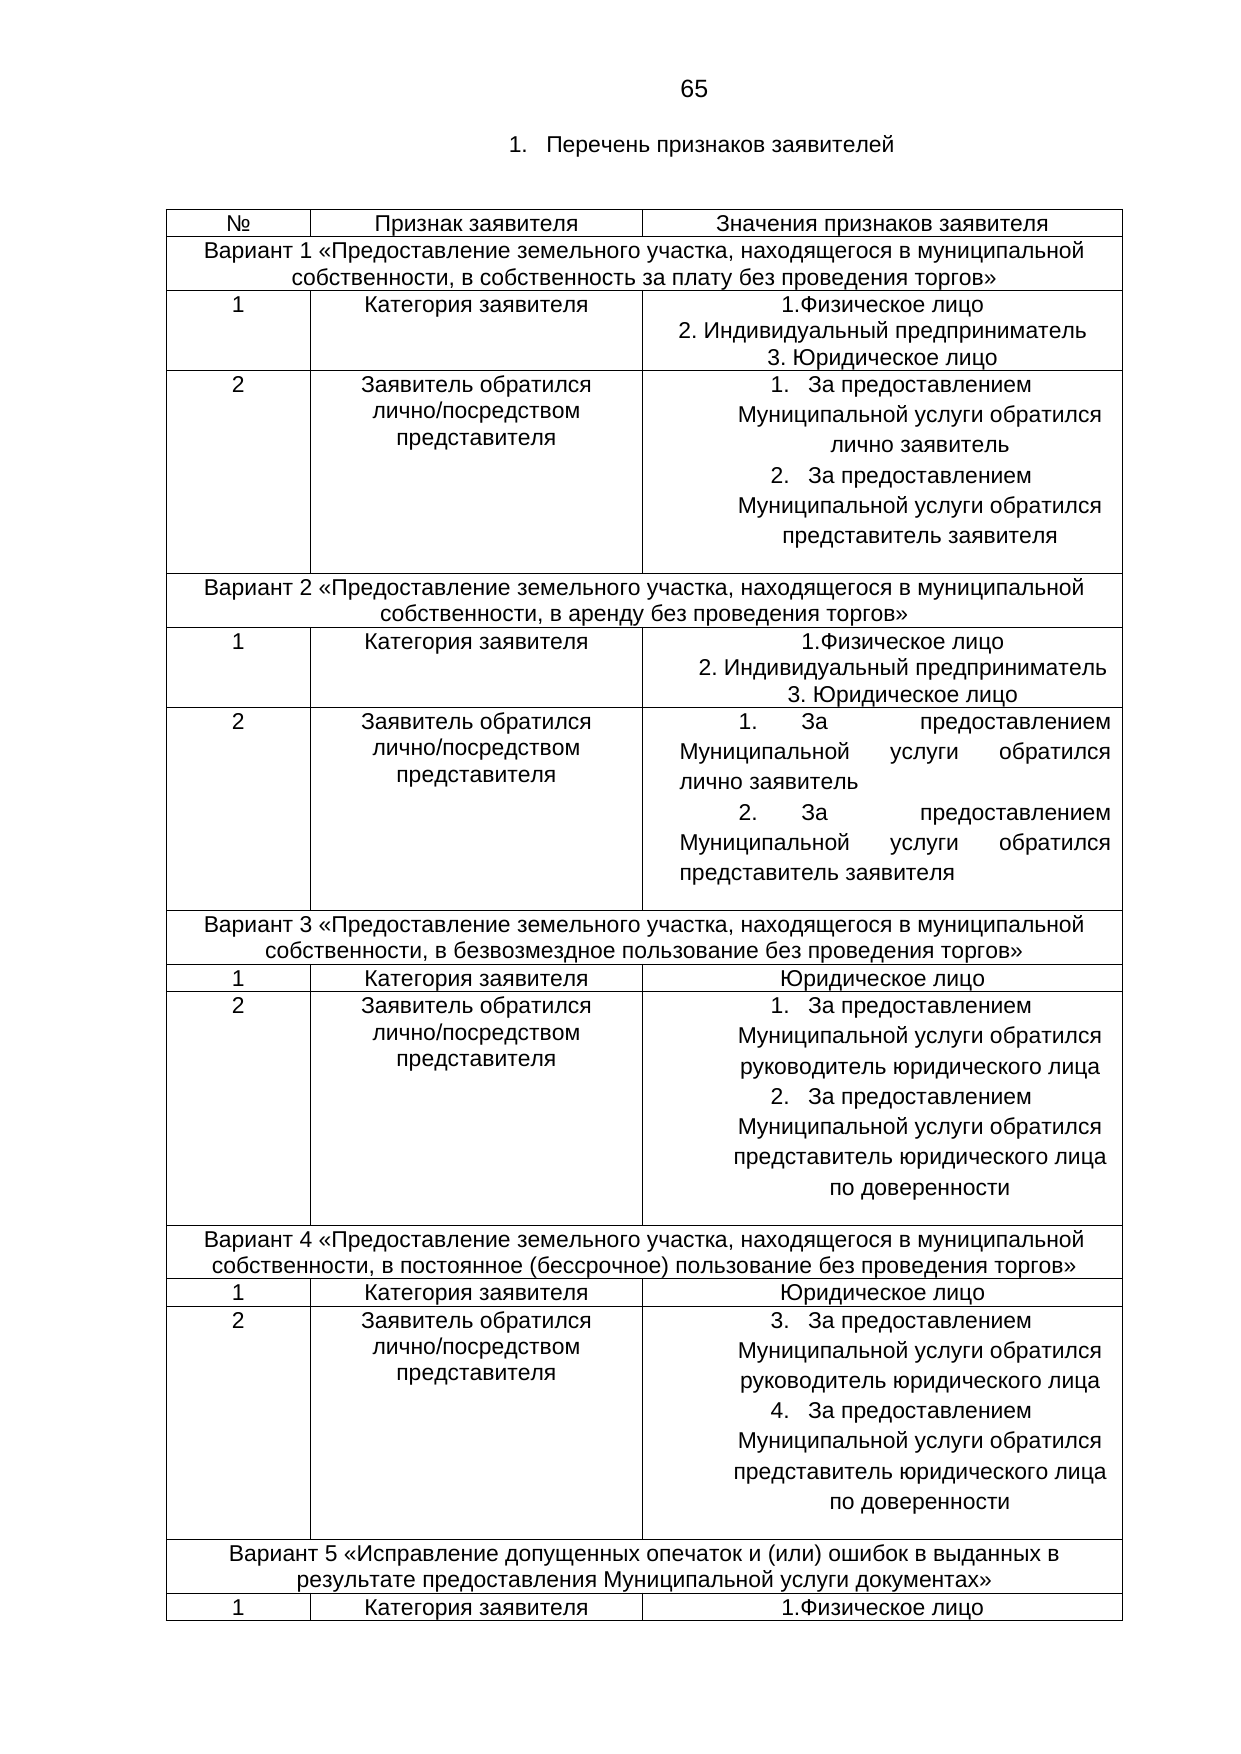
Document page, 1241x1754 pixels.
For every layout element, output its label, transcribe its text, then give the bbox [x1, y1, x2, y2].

table_cell 2 [167, 992, 310, 1224]
table_header № [167, 210, 310, 236]
table_cell Заявитель обратился лично/посредством представителя [311, 708, 642, 910]
table_cell Заявитель обратился лично/посредством представителя [311, 992, 642, 1224]
list Перечень признаков заявителей [251, 131, 1152, 158]
table_cell Вариант 4 «Предоставление земельного участка, находящегося в муниципальной собственности, в постоянное (бессрочное) пользование без проведения торгов» [167, 1226, 1122, 1278]
table_cell Заявитель обратился лично/посредством представителя [311, 371, 642, 573]
table_cell Вариант 5 «Исправление допущенных опечаток и (или) ошибок в выданных в результате предоставления Муниципальной услуги документах» [167, 1540, 1122, 1593]
table_cell Категория заявителя [311, 1594, 642, 1620]
table_cell 1 [167, 1594, 310, 1620]
table_cell 2 [167, 371, 310, 573]
table_cell 2 [167, 1307, 310, 1539]
table_cell 1 [167, 965, 310, 991]
table_cell Вариант 3 «Предоставление земельного участка, находящегося в муниципальной собственности, в безвозмездное пользование без проведения торгов» [167, 911, 1122, 964]
table_cell Категория заявителя [311, 965, 642, 991]
table_header Значения признаков заявителя [643, 210, 1122, 236]
table_cell 1.Физическое лицо 2. Индивидуальный предприниматель 3. Юридическое лицо [643, 628, 1122, 707]
table_cell 1 [167, 291, 310, 370]
table_cell Вариант 1 «Предоставление земельного участка, находящегося в муниципальной собственности, в собственность за плату без проведения торгов» [167, 237, 1122, 290]
table_cell Юридическое лицо [643, 1279, 1122, 1306]
table_cell 1 [167, 628, 310, 707]
table_cell 1 [167, 1279, 310, 1306]
table_cell 1.Физическое лицо 2. Индивидуальный предприниматель 3. Юридическое лицо [643, 291, 1122, 370]
table_cell Категория заявителя [311, 628, 642, 707]
table_cell За предоставлением Муниципальной услуги обратился руководитель юридического лица За предоставлением Муниципальной услуги обратился представитель юридического лица по доверенности [643, 992, 1122, 1224]
table_cell Категория заявителя [311, 1279, 642, 1306]
table_header Признак заявителя [311, 210, 642, 236]
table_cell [643, 1594, 1122, 1620]
table_cell За предоставлением Муниципальной услуги обратился лично заявитель За предоставлением Муниципальной услуги обратился представитель заявителя [643, 708, 1122, 910]
table_cell Вариант 2 «Предоставление земельного участка, находящегося в муниципальной собственности, в аренду без проведения торгов» [167, 574, 1122, 627]
table_cell За предоставлением Муниципальной услуги обратился руководитель юридического лица За предоставлением Муниципальной услуги обратился представитель юридического лица по доверенности [643, 1307, 1122, 1539]
table_cell Категория заявителя [311, 291, 642, 370]
table_cell Юридическое лицо [643, 965, 1122, 991]
table_cell Заявитель обратился лично/посредством представителя [311, 1307, 642, 1539]
table_cell 2 [167, 708, 310, 910]
table_cell За предоставлением Муниципальной услуги обратился лично заявитель За предоставлением Муниципальной услуги обратился представитель заявителя [643, 371, 1122, 573]
